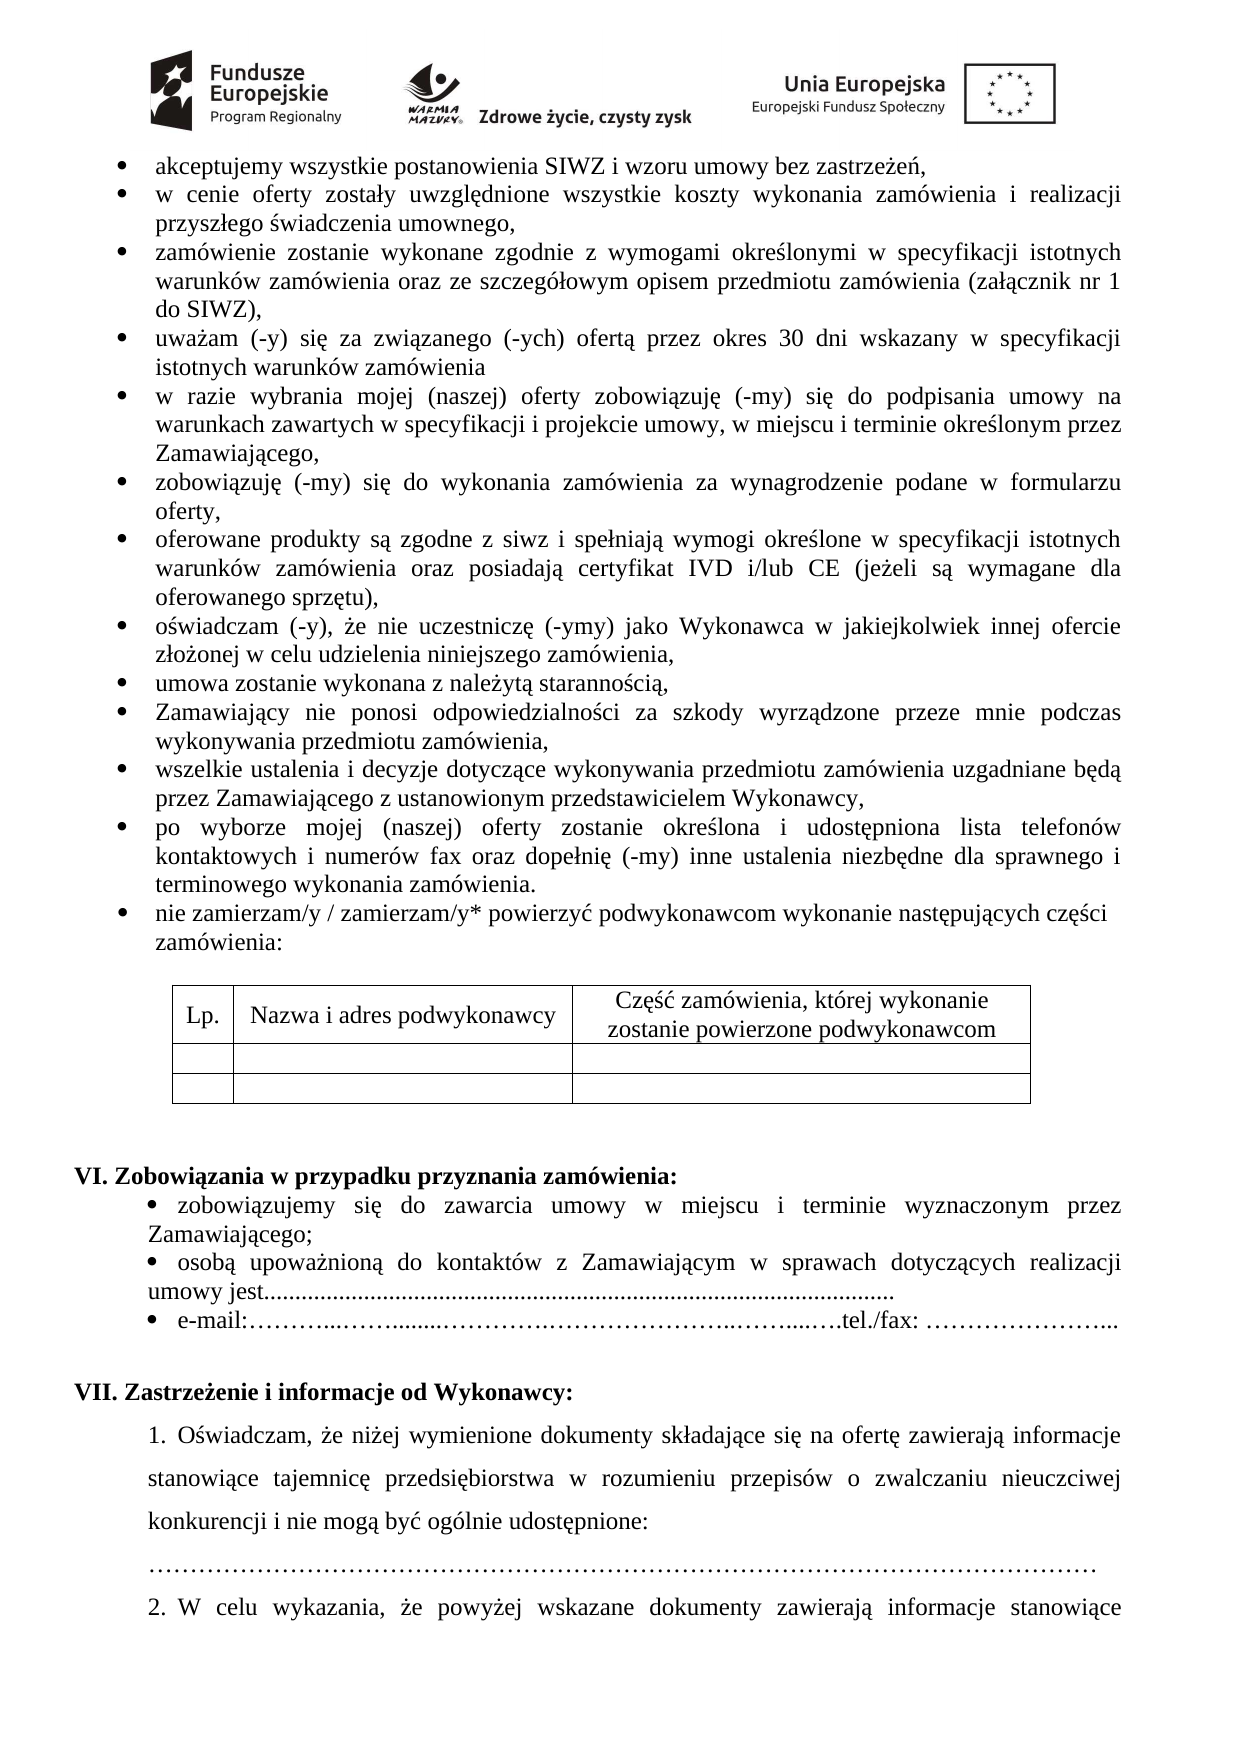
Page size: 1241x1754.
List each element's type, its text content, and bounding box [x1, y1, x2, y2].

list akceptujemy wszystkie postanowienia SIWZ i wzoru umowy bez zastrzeżeń, [118, 151, 1122, 179]
text …………………………………………………………………………………………………… [148, 1549, 1122, 1578]
table_header Część zamówienia, której wykonanie zostanie powierzone podwykonawcom [573, 986, 1030, 1043]
list w razie wybrania mojej (naszej) oferty zobowiązuję (-my) się do podpisania umowy na warunkach zawartych w specyfikacji i projekcie umowy, w miejscu i terminie określonym przez Zamawiającego, [118, 381, 1122, 467]
table_cell [573, 1074, 1030, 1103]
list zobowiązuję (-my) się do wykonania zamówienia za wynagrodzenie podane w formularzu oferty, [118, 467, 1122, 524]
list osobą upoważnioną do kontaktów z Zamawiającym w sprawach dotyczących realizacji umowy jest..................................................................................................... [148, 1247, 1122, 1305]
text VII. Zastrzeżenie i informacje od Wykonawcy: [74, 1377, 1122, 1406]
list w cenie oferty zostały uwzględnione wszystkie koszty wykonania zamówienia i realizacji przyszłego świadczenia umownego, [118, 179, 1122, 237]
list umowa zostanie wykonana z należytą starannością, [118, 668, 1122, 697]
list oferowane produkty są zgodne z siwz i spełniają wymogi określone w specyfikacji istotnych warunków zamówienia oraz posiadają certyfikat IVD i/lub CE (jeżeli są wymagane dla oferowanego sprzętu), [118, 524, 1122, 611]
list oświadczam (-y), że nie uczestniczę (-ymy) jako Wykonawca w jakiejkolwiek innej ofercie złożonej w celu udzielenia niniejszego zamówienia, [118, 611, 1122, 668]
list nie zamierzam/y / zamierzam/y* powierzyć podwykonawcom wykonanie następujących części zamówienia: [118, 898, 1122, 956]
text VI. Zobowiązania w przypadku przyznania zamówienia: [74, 1161, 1122, 1190]
table_cell [234, 1074, 572, 1103]
list W celu wykazania, że powyżej wskazane dokumenty zawierają informacje stanowiące tajemnicę przedsiębiorstwa do oferty załączam: [148, 1592, 1122, 1621]
list Oświadczam, że niżej wymienione dokumenty składające się na ofertę zawierają informacje stanowiące tajemnicę przedsiębiorstwa w rozumieniu przepisów o zwalczaniu nieuczciwej konkurencji i nie mogą być ogólnie udostępnione: [148, 1420, 1122, 1535]
table_cell [573, 1044, 1030, 1073]
table_cell [173, 1074, 233, 1103]
table_cell [234, 1044, 572, 1073]
picture [130, 29, 1075, 151]
list e-mail:………...……........………….…………………..……....….tel./fax: …………………... [148, 1305, 1122, 1334]
list Zamawiający nie ponosi odpowiedzialności za szkody wyrządzone przeze mnie podczas wykonywania przedmiotu zamówienia, [118, 697, 1122, 754]
list uważam (-y) się za związanego (-ych) ofertą przez okres 30 dni wskazany w specyfikacji istotnych warunków zamówienia [118, 323, 1122, 381]
list zobowiązujemy się do zawarcia umowy w miejscu i terminie wyznaczonym przez Zamawiającego; [148, 1190, 1122, 1247]
table_cell [173, 1044, 233, 1073]
list po wyborze mojej (naszej) oferty zostanie określona i udostępniona lista telefonów kontaktowych i numerów fax oraz dopełnię (-my) inne ustalenia niezbędne dla sprawnego i terminowego wykonania zamówienia. [118, 812, 1122, 898]
table_header Nazwa i adres podwykonawcy [234, 986, 572, 1043]
list zamówienie zostanie wykonane zgodnie z wymogami określonymi w specyfikacji istotnych warunków zamówienia oraz ze szczegółowym opisem przedmiotu zamówienia (załącznik nr 1 do SIWZ), [118, 237, 1122, 323]
list wszelkie ustalenia i decyzje dotyczące wykonywania przedmiotu zamówienia uzgadniane będą przez Zamawiającego z ustanowionym przedstawicielem Wykonawcy, [118, 754, 1122, 812]
table_header Lp. [173, 986, 233, 1043]
